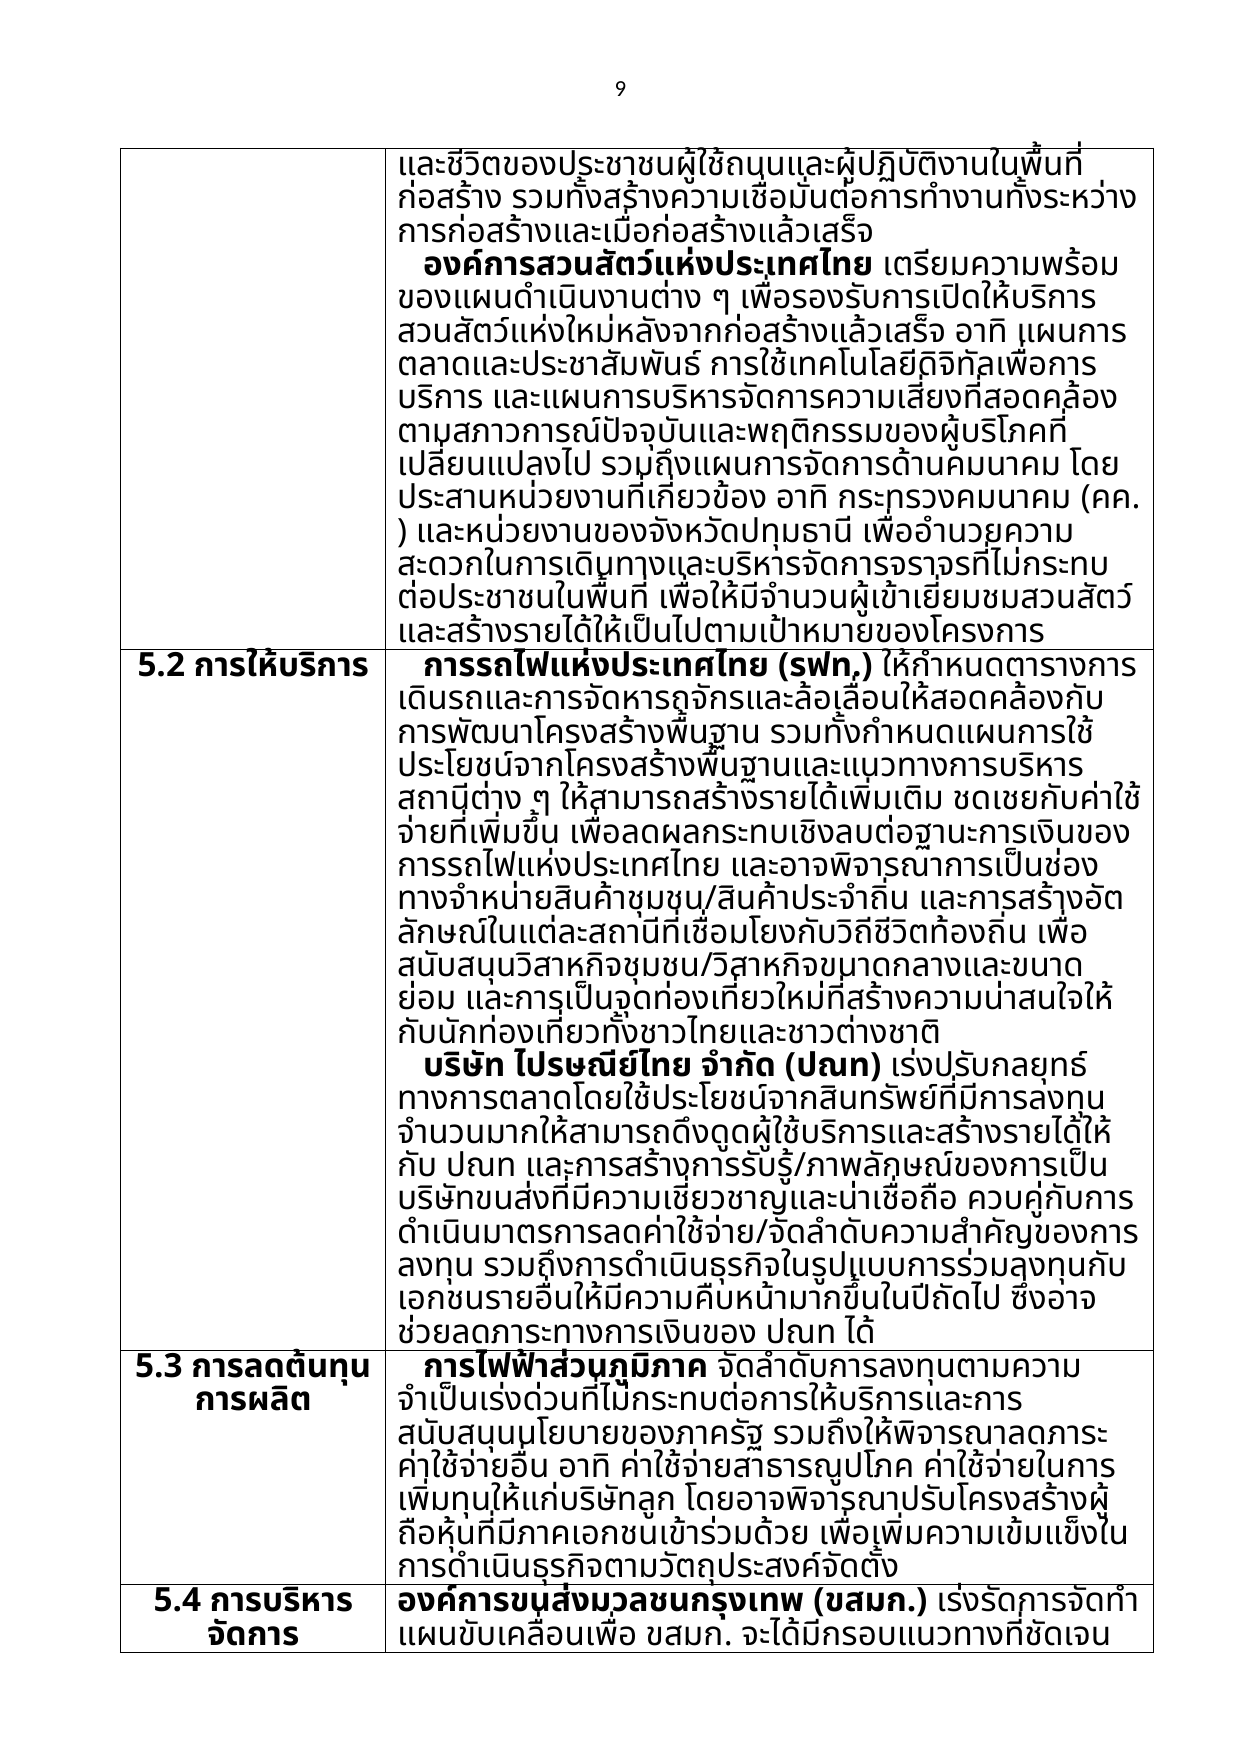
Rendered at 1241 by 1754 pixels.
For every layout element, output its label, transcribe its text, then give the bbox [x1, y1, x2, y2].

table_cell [121, 149, 385, 649]
table_cell 5.3 การลดต้นทุนการผลิต [121, 1351, 385, 1584]
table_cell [386, 1585, 1153, 1652]
table_cell 5.4 การบริหารจัดการ [121, 1585, 385, 1652]
table_cell การรถไฟแห่งประเทศไทย (รฟท.) ให้กำหนดตารางการเดินรถและการจัดหารถจักรและล้อเลื่อนให้สอดคล้องกับการพัฒนาโครงสร้างพื้นฐาน รวมทั้งกำหนดแผนการใช้ประโยชน์จากโครงสร้างพื้นฐานและแนวทางการบริหารสถานีต่าง ๆ ให้สามารถสร้างรายได้เพิ่มเติม ชดเชยกับค่าใช้จ่ายที่เพิ่มขึ้น เพื่อลดผลกระทบเชิงลบต่อฐานะการเงินของการรถไฟแห่งประเทศไทย และอาจพิจารณาการเป็นช่องทางจำหน่ายสินค้าชุมชน/สินค้าประจำถิ่น และการสร้างอัตลักษณ์ในแต่ละสถานีที่เชื่อมโยงกับวิถีชีวิตท้องถิ่น เพื่อสนับสนุนวิสาหกิจชุมชน/วิสาหกิจขนาดกลางและขนาดย่อม และการเป็นจุดท่องเที่ยวใหม่ที่สร้างความน่าสนใจให้กับนักท่องเที่ยวทั้งชาวไทยและชาวต่างชาติ บริษัท ไปรษณีย์ไทย จำกัด (ปณท) เร่งปรับกลยุทธ์ทางการตลาดโดยใช้ประโยชน์จากสินทรัพย์ที่มีการลงทุนจำนวนมากให้สามารถดึงดูดผู้ใช้บริการและสร้างรายได้ให้กับ ปณท และการสร้างการรับรู้/ภาพลักษณ์ของการเป็นบริษัทขนส่งที่มีความเชี่ยวชาญและน่าเชื่อถือ ควบคู่กับการดำเนินมาตรการลดค่าใช้จ่าย/จัดลำดับความสำคัญของการลงทุน รวมถึงการดำเนินธุรกิจในรูปแบบการร่วมลงทุนกับเอกชนรายอื่นให้มีความคืบหน้ามากขึ้นในปีถัดไป ซึ่งอาจช่วยลดภาระทางการเงินของ ปณท ได้ [386, 650, 1153, 1350]
table_cell 5.2 การให้บริการ [121, 650, 385, 1350]
table_cell การไฟฟ้าส่วนภูมิภาค จัดลำดับการลงทุนตามความจำเป็นเร่งด่วนที่ไม่กระทบต่อการให้บริการและการสนับสนุนนโยบายของภาครัฐ รวมถึงให้พิจารณาลดภาระค่าใช้จ่ายอื่น อาทิ ค่าใช้จ่ายสาธารณูปโภค ค่าใช้จ่ายในการเพิ่มทุนให้แก่บริษัทลูก โดยอาจพิจารณาปรับโครงสร้างผู้ถือหุ้นที่มีภาคเอกชนเข้าร่วมด้วย เพื่อเพิ่มความเข้มแข็งในการดำเนินธุรกิจตามวัตถุประสงค์จัดตั้ง [386, 1351, 1153, 1584]
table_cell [386, 149, 1153, 649]
